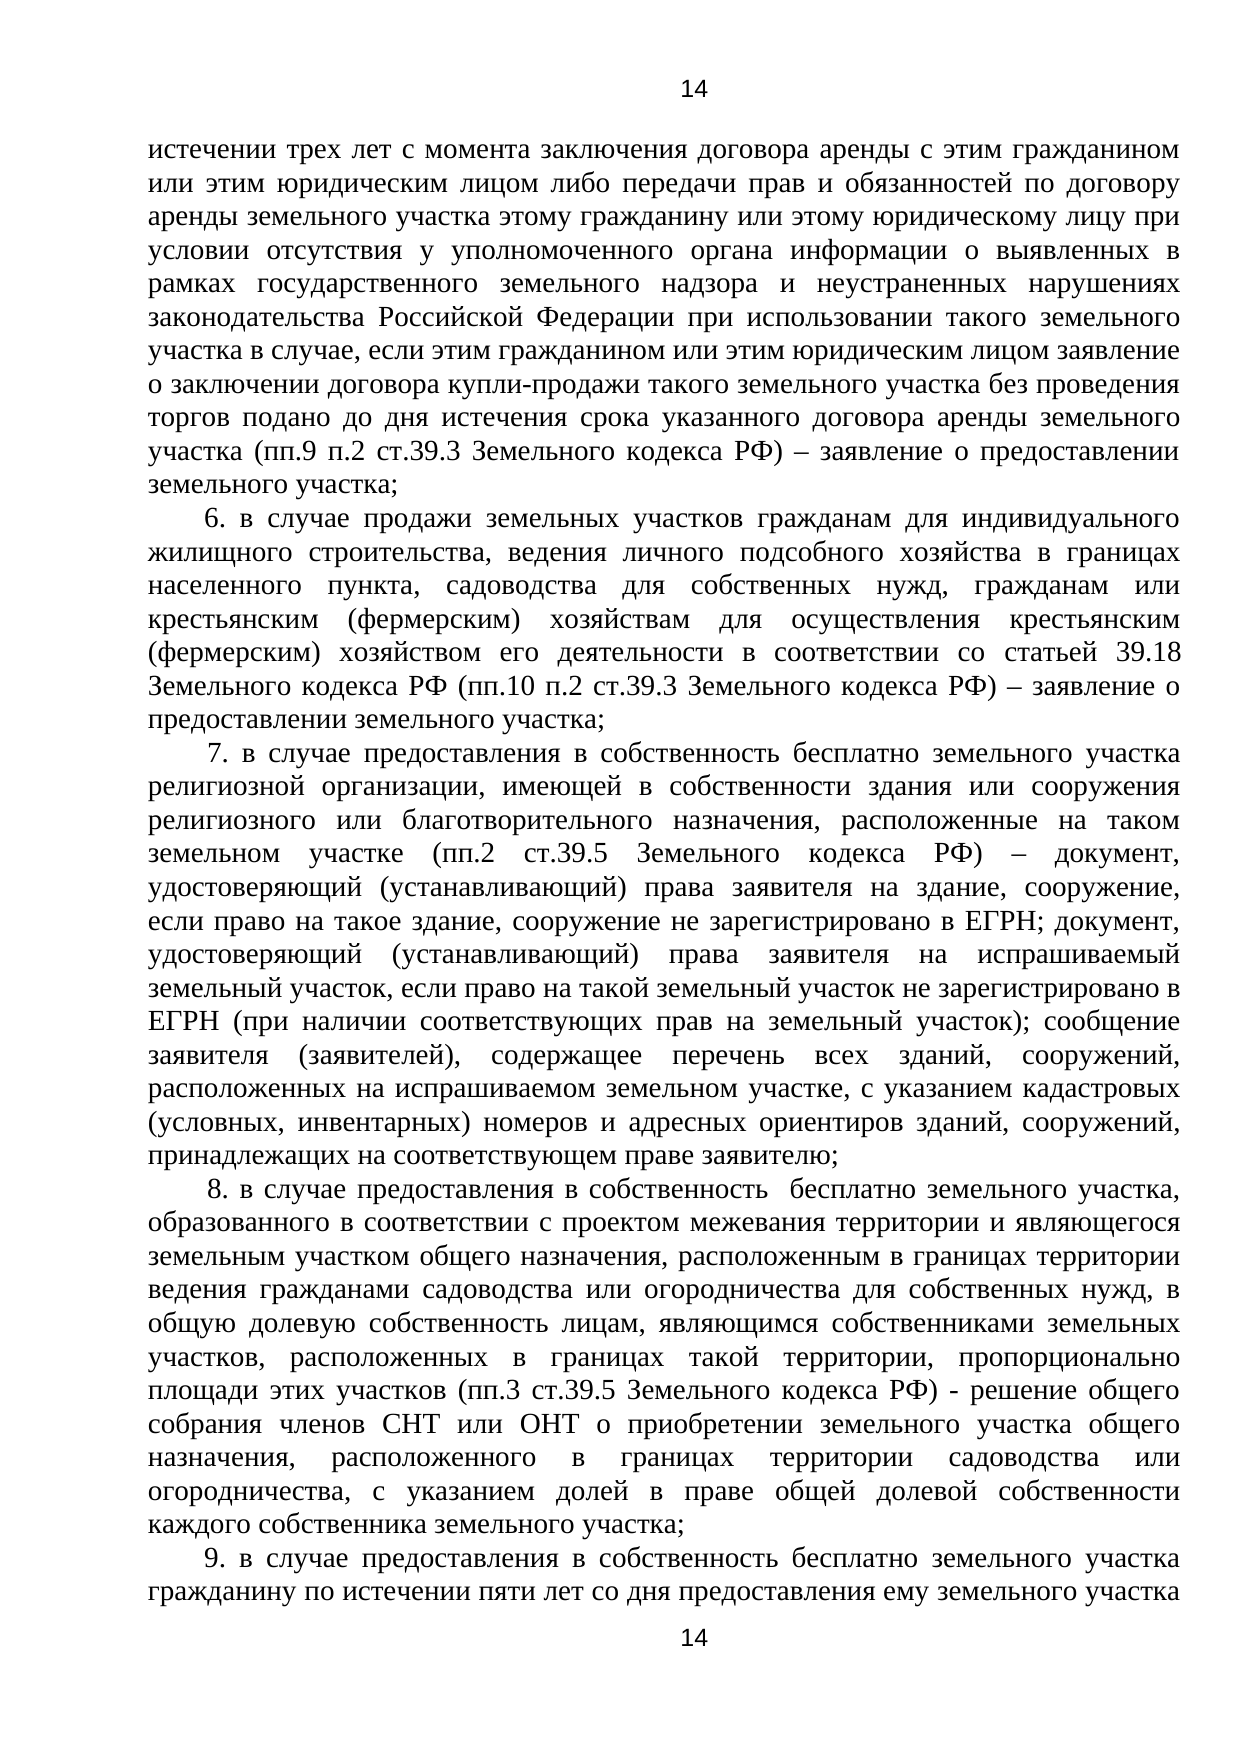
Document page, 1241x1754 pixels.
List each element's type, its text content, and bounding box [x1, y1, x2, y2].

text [148, 131, 1181, 500]
text 7. в случае предоставления в собственность бесплатно земельного участка религиозной организации, имеющей в собственности здания или сооружения религиозного или благотворительного назначения, расположенные на таком земельном участке (пп.2 ст.39.5 Земельного кодекса РФ) – документ, удостоверяющий (устанавливающий) права заявителя на здание, сооружение, если право на такое здание, сооружение не зарегистрировано в ЕГРН; документ, удостоверяющий (устанавливающий) права заявителя на испрашиваемый земельный участок, если право на такой земельный участок не зарегистрировано в ЕГРН (при наличии соответствующих прав на земельный участок); сообщение заявителя (заявителей), содержащее перечень всех зданий, сооружений, расположенных на испрашиваемом земельном участке, с указанием кадастровых (условных, инвентарных) номеров и адресных ориентиров зданий, сооружений, принадлежащих на соответствующем праве заявителю; [148, 735, 1181, 1171]
text 6. в случае продажи земельных участков гражданам для индивидуального жилищного строительства, ведения личного подсобного хозяйства в границах населенного пункта, садоводства для собственных нужд, гражданам или крестьянским (фермерским) хозяйствам для осуществления крестьянским (фермерским) хозяйством его деятельности в соответствии со статьей 39.18 Земельного кодекса РФ (пп.10 п.2 ст.39.3 Земельного кодекса РФ) – заявление о предоставлении земельного участка; [148, 500, 1181, 735]
text 8. в случае предоставления в собственность бесплатно земельного участка, образованного в соответствии с проектом межевания территории и являющегося земельным участком общего назначения, расположенным в границах территории ведения гражданами садоводства или огородничества для собственных нужд, в общую долевую собственность лицам, являющимся собственниками земельных участков, расположенных в границах такой территории, пропорционально площади этих участков (пп.3 ст.39.5 Земельного кодекса РФ) - решение общего собрания членов СНТ или ОНТ о приобретении земельного участка общего назначения, расположенного в границах территории садоводства или огородничества, с указанием долей в праве общей долевой собственности каждого собственника земельного участка; [148, 1171, 1181, 1540]
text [148, 1540, 1181, 1607]
